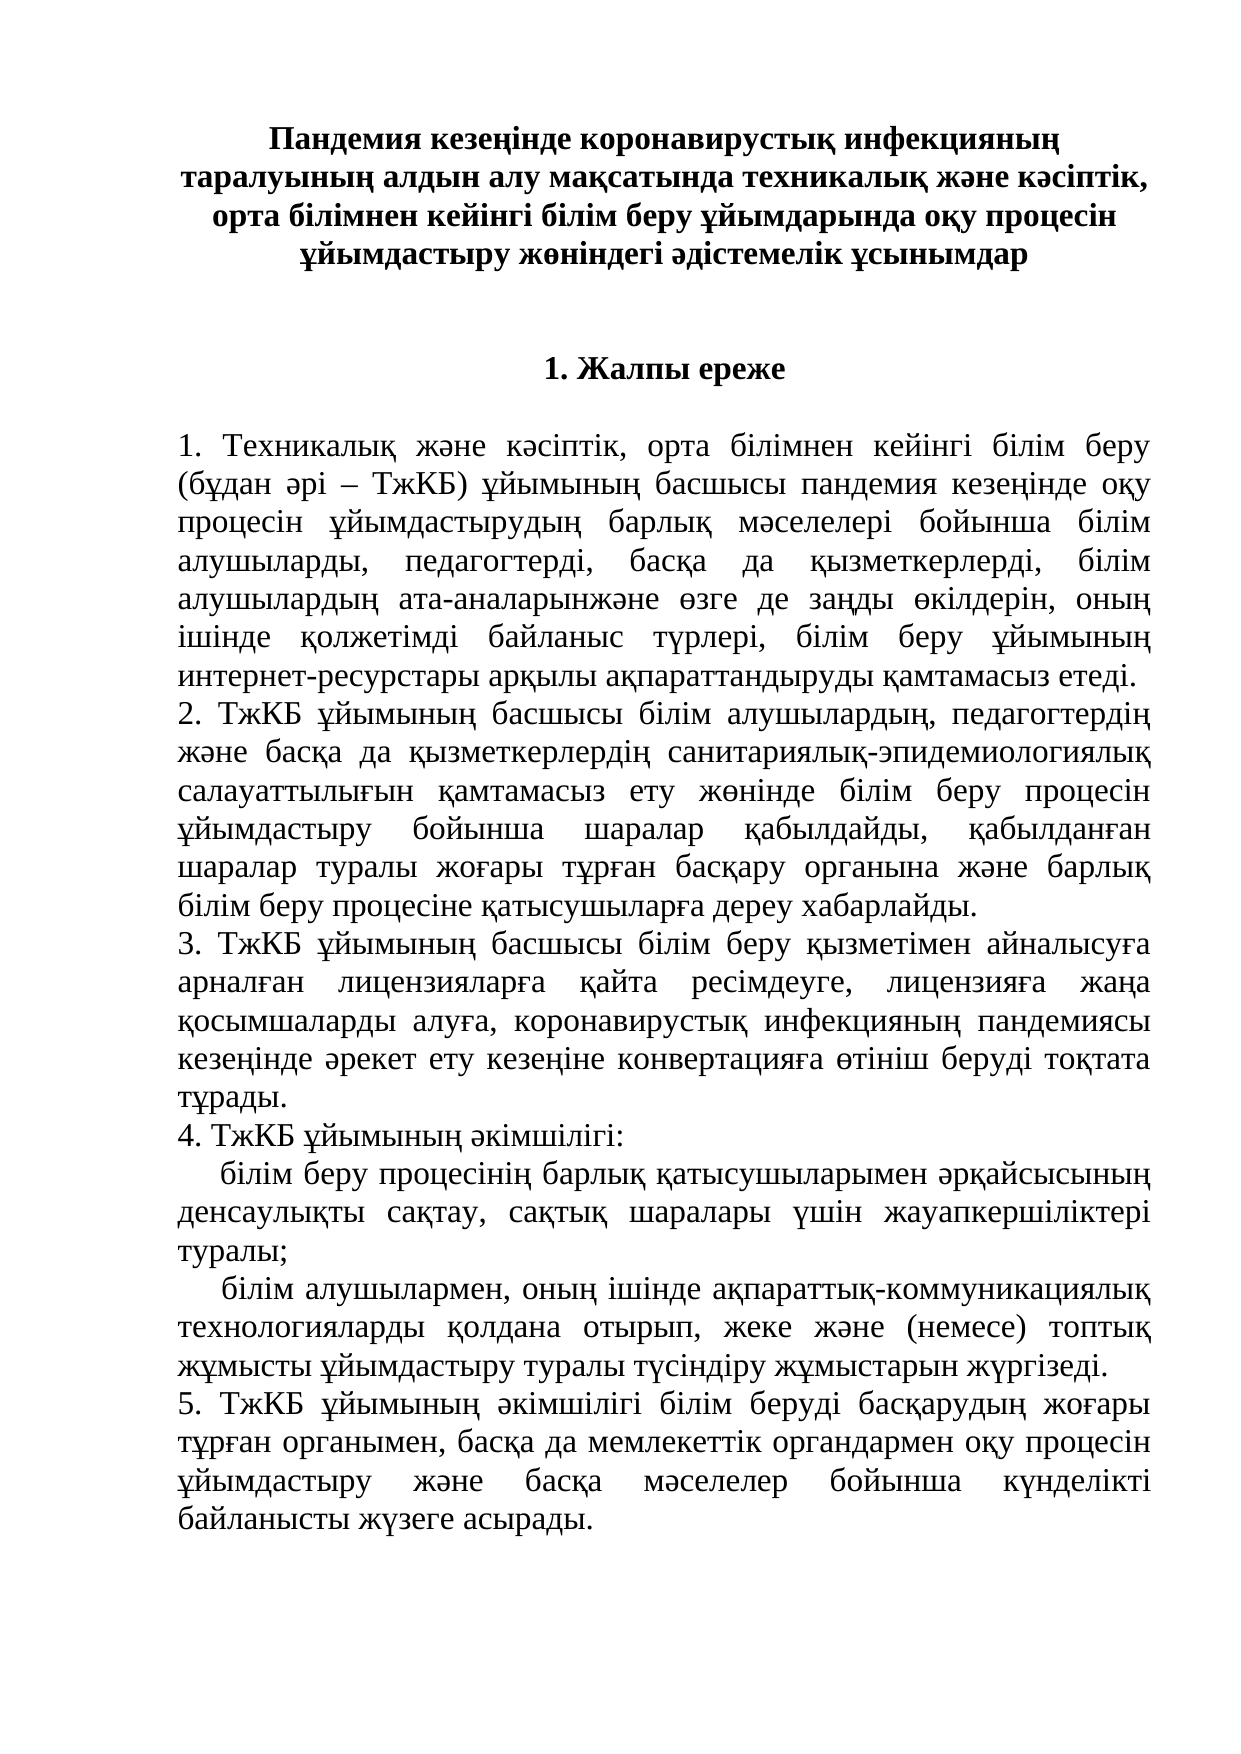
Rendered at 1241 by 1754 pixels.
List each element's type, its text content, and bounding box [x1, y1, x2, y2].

text білім беру процесінің барлық қатысушыларымен әрқайсысының денсаулықты сақтау, сақтық шаралары үшін жауапкершіліктері туралы; [177, 1153, 1152, 1268]
text 1. Техникалық және кәсіптік, орта білімнен кейінгі білім беру (бұдан әрі – ТжКБ) ұйымының басшысы пандемия кезеңінде оқу процесін ұйымдастырудың барлық мәселелері бойынша білім алушыларды, педагогтерді, басқа да қызметкерлерді, білім алушылардың ата-аналарынжәне өзге де заңды өкілдерін, оның ішінде қолжетімді байланыс түрлері, білім беру ұйымының интернет-ресурстары арқылы ақпараттандыруды қамтамасыз етеді. [177, 425, 1152, 693]
text 4. ТжКБ ұйымының әкімшілігі: [177, 1115, 1152, 1153]
text 2. ТжКБ ұйымының басшысы білім алушылардың, педагогтердің және басқа да қызметкерлердің санитариялық-эпидемиологиялық салауаттылығын қамтамасыз ету жөнінде білім беру процесін ұйымдастыру бойынша шаралар қабылдайды, қабылданған шаралар туралы жоғары тұрған басқару органына және барлық білім беру процесіне қатысушыларға дереу хабарлайды. [177, 693, 1152, 923]
text 3. ТжКБ ұйымының басшысы білім беру қызметімен айналысуға арналған лицензияларға қайта ресімдеуге, лицензияға жаңа қосымшаларды алуға, коронавирустық инфекцияның пандемиясы кезеңінде әрекет ету кезеңіне конвертацияға өтініш беруді тоқтата тұрады. [177, 923, 1152, 1115]
text 5. ТжКБ ұйымының әкімшілігі білім беруді басқарудың жоғары тұрған органымен, басқа да мемлекеттік органдармен оқу процесін ұйымдастыру және басқа мәселелер бойынша күнделікті байланысты жүзеге асырады. [177, 1383, 1152, 1536]
text 1. Жалпы ереже [177, 348, 1152, 386]
text білім алушылармен, оның ішінде ақпараттық-коммуникациялық технологияларды қолдана отырып, жеке және (немесе) топтық жұмысты ұйымдастыру туралы түсіндіру жұмыстарын жүргізеді. [177, 1268, 1152, 1383]
text Пандемия кезеңінде коронавирустық инфекцияның таралуының алдын алу мақсатында техникалық және кәсіптік, орта білімнен кейінгі білім беру ұйымдарында оқу процесін ұйымдастыру жөніндегі әдістемелік ұсынымдар [177, 118, 1152, 271]
